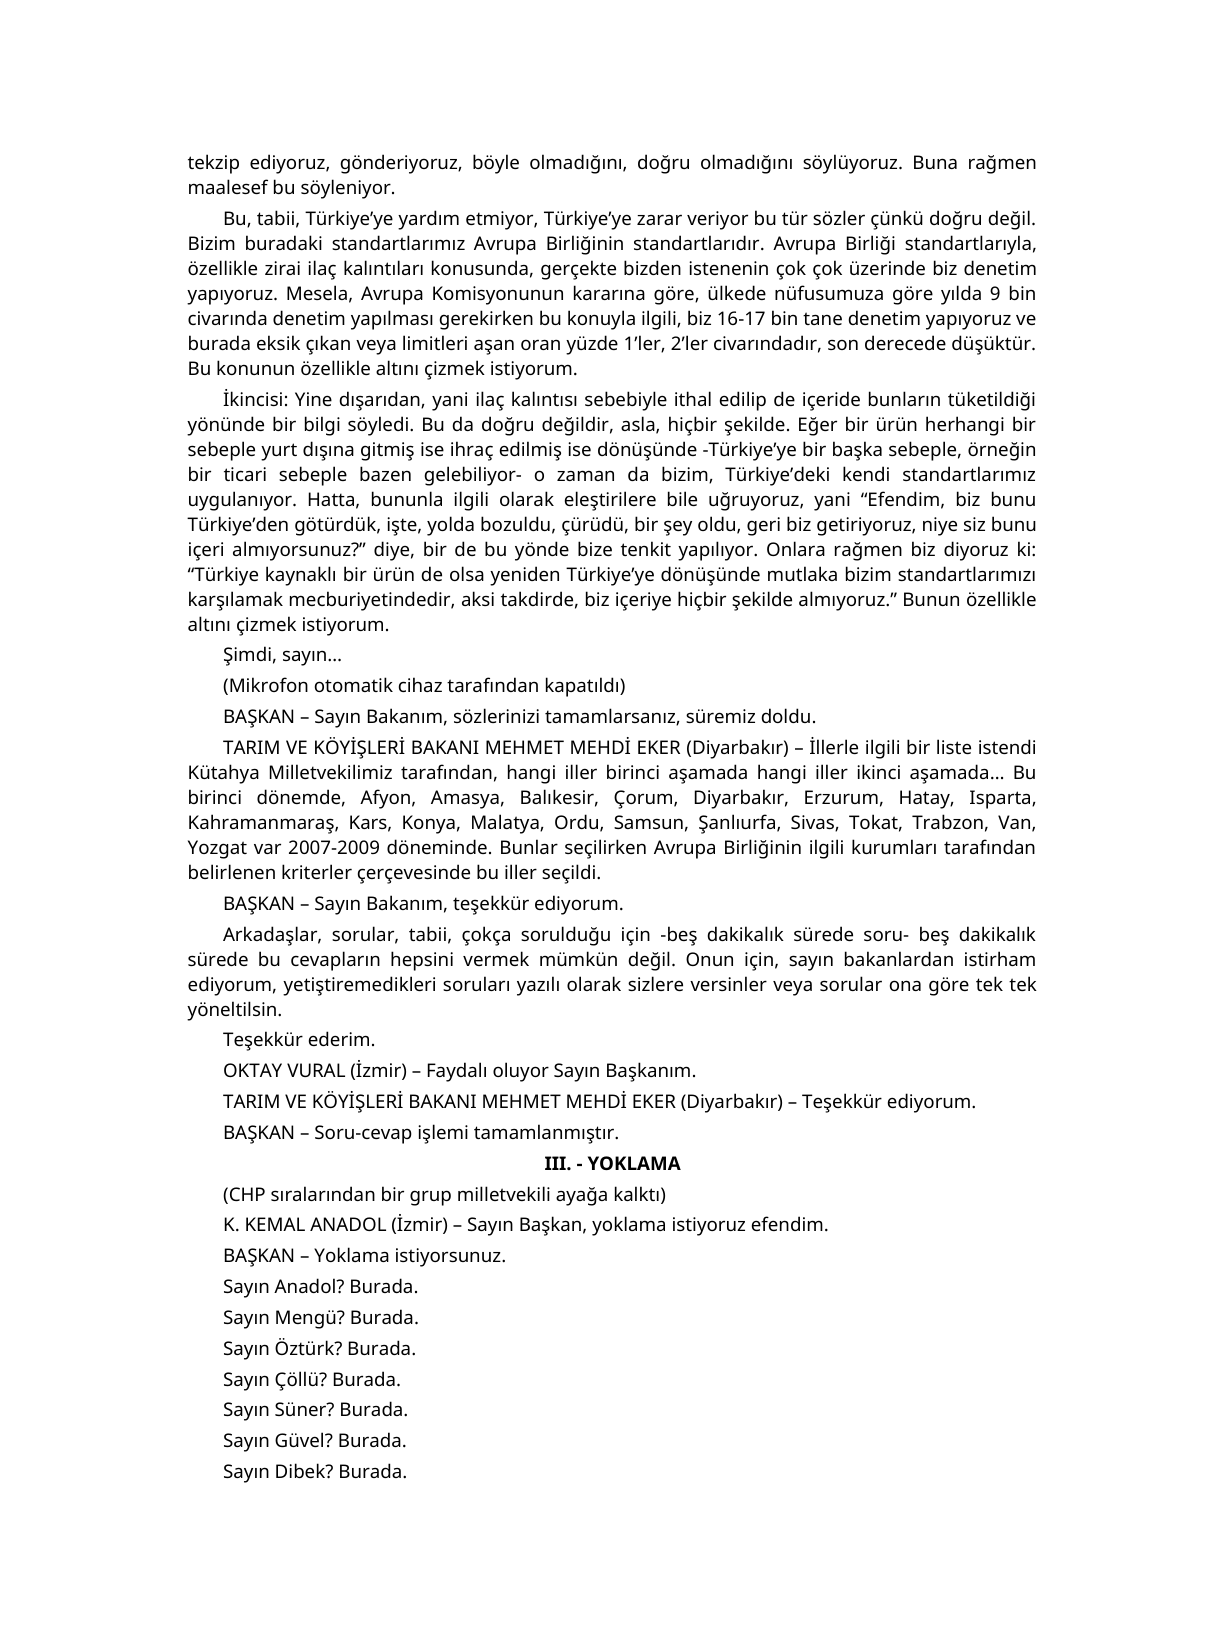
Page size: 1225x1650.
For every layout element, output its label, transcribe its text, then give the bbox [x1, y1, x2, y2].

text Sayın Süner? Burada. [187, 1397, 1037, 1422]
text K. KEMAL ANADOL (İzmir) – Sayın Başkan, yoklama istiyoruz efendim. [187, 1212, 1037, 1237]
text Sayın Anadol? Burada. [187, 1273, 1037, 1298]
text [187, 150, 1037, 199]
text (CHP sıralarından bir grup milletvekili ayağa kalktı) [187, 1181, 1037, 1206]
text TARIM VE KÖYİŞLERİ BAKANI MEHMET MEHDİ EKER (Diyarbakır) – İllerle ilgili bir liste istendi Kütahya Milletvekilimiz tarafından, hangi iller birinci aşamada hangi iller ikinci aşamada… Bu birinci dönemde, Afyon, Amasya, Balıkesir, Çorum, Diyarbakır, Erzurum, Hatay, Isparta, Kahramanmaraş, Kars, Konya, Malatya, Ordu, Samsun, Şanlıurfa, Sivas, Tokat, Trabzon, Van, Yozgat var 2007-2009 döneminde. Bunlar seçilirken Avrupa Birliğinin ilgili kurumları tarafından belirlenen kriterler çerçevesinde bu iller seçildi. [187, 734, 1037, 884]
text Teşekkür ederim. [187, 1027, 1037, 1052]
text BAŞKAN – Sayın Bakanım, sözlerinizi tamamlarsanız, süremiz doldu. [187, 703, 1037, 728]
text Sayın Çöllü? Burada. [187, 1366, 1037, 1391]
text Sayın Mengü? Burada. [187, 1304, 1037, 1329]
text BAŞKAN – Sayın Bakanım, teşekkür ediyorum. [187, 890, 1037, 915]
text Sayın Öztürk? Burada. [187, 1335, 1037, 1360]
text Sayın Dibek? Burada. [187, 1458, 1037, 1483]
text OKTAY VURAL (İzmir) – Faydalı oluyor Sayın Başkanım. [187, 1058, 1037, 1083]
text BAŞKAN – Yoklama istiyorsunuz. [187, 1243, 1037, 1268]
text TARIM VE KÖYİŞLERİ BAKANI MEHMET MEHDİ EKER (Diyarbakır) – Teşekkür ediyorum. [187, 1088, 1037, 1113]
text Şimdi, sayın… [187, 642, 1037, 667]
text (Mikrofon otomatik cihaz tarafından kapatıldı) [187, 673, 1037, 698]
text İkincisi: Yine dışarıdan, yani ilaç kalıntısı sebebiyle ithal edilip de içeride bunların tüketildiği yönünde bir bilgi söyledi. Bu da doğru değildir, asla, hiçbir şekilde. Eğer bir ürün herhangi bir sebeple yurt dışına gitmiş ise ihraç edilmiş ise dönüşünde -Türkiye’ye bir başka sebeple, örneğin bir ticari sebeple bazen gelebiliyor- o zaman da bizim, Türkiye’deki kendi standartlarımız uygulanıyor. Hatta, bununla ilgili olarak eleştirilere bile uğruyoruz, yani “Efendim, biz bunu Türkiye’den götürdük, işte, yolda bozuldu, çürüdü, bir şey oldu, geri biz getiriyoruz, niye siz bunu içeri almıyorsunuz?” diye, bir de bu yönde bize tenkit yapılıyor. Onlara rağmen biz diyoruz ki: “Türkiye kaynaklı bir ürün de olsa yeniden Türkiye’ye dönüşünde mutlaka bizim standartlarımızı karşılamak mecburiyetindedir, aksi takdirde, biz içeriye hiçbir şekilde almıyoruz.” Bunun özellikle altını çizmek istiyorum. [187, 386, 1037, 636]
text BAŞKAN – Soru-cevap işlemi tamamlanmıştır. [187, 1119, 1037, 1144]
text Arkadaşlar, sorular, tabii, çokça sorulduğu için -beş dakikalık sürede soru- beş dakikalık sürede bu cevapların hepsini vermek mümkün değil. Onun için, sayın bakanlardan istirham ediyorum, yetiştiremedikleri soruları yazılı olarak sizlere versinler veya sorular ona göre tek tek yöneltilsin. [187, 921, 1037, 1021]
text Bu, tabii, Türkiye’ye yardım etmiyor, Türkiye’ye zarar veriyor bu tür sözler çünkü doğru değil. Bizim buradaki standartlarımız Avrupa Birliğinin standartlarıdır. Avrupa Birliği standartlarıyla, özellikle zirai ilaç kalıntıları konusunda, gerçekte bizden istenenin çok çok üzerinde biz denetim yapıyoruz. Mesela, Avrupa Komisyonunun kararına göre, ülkede nüfusumuza göre yılda 9 bin civarında denetim yapılması gerekirken bu konuyla ilgili, biz 16-17 bin tane denetim yapıyoruz ve burada eksik çıkan veya limitleri aşan oran yüzde 1’ler, 2’ler civarındadır, son derecede düşüktür. Bu konunun özellikle altını çizmek istiyorum. [187, 205, 1037, 380]
text Sayın Güvel? Burada. [187, 1428, 1037, 1453]
text III. - YOKLAMA [187, 1150, 1037, 1175]
